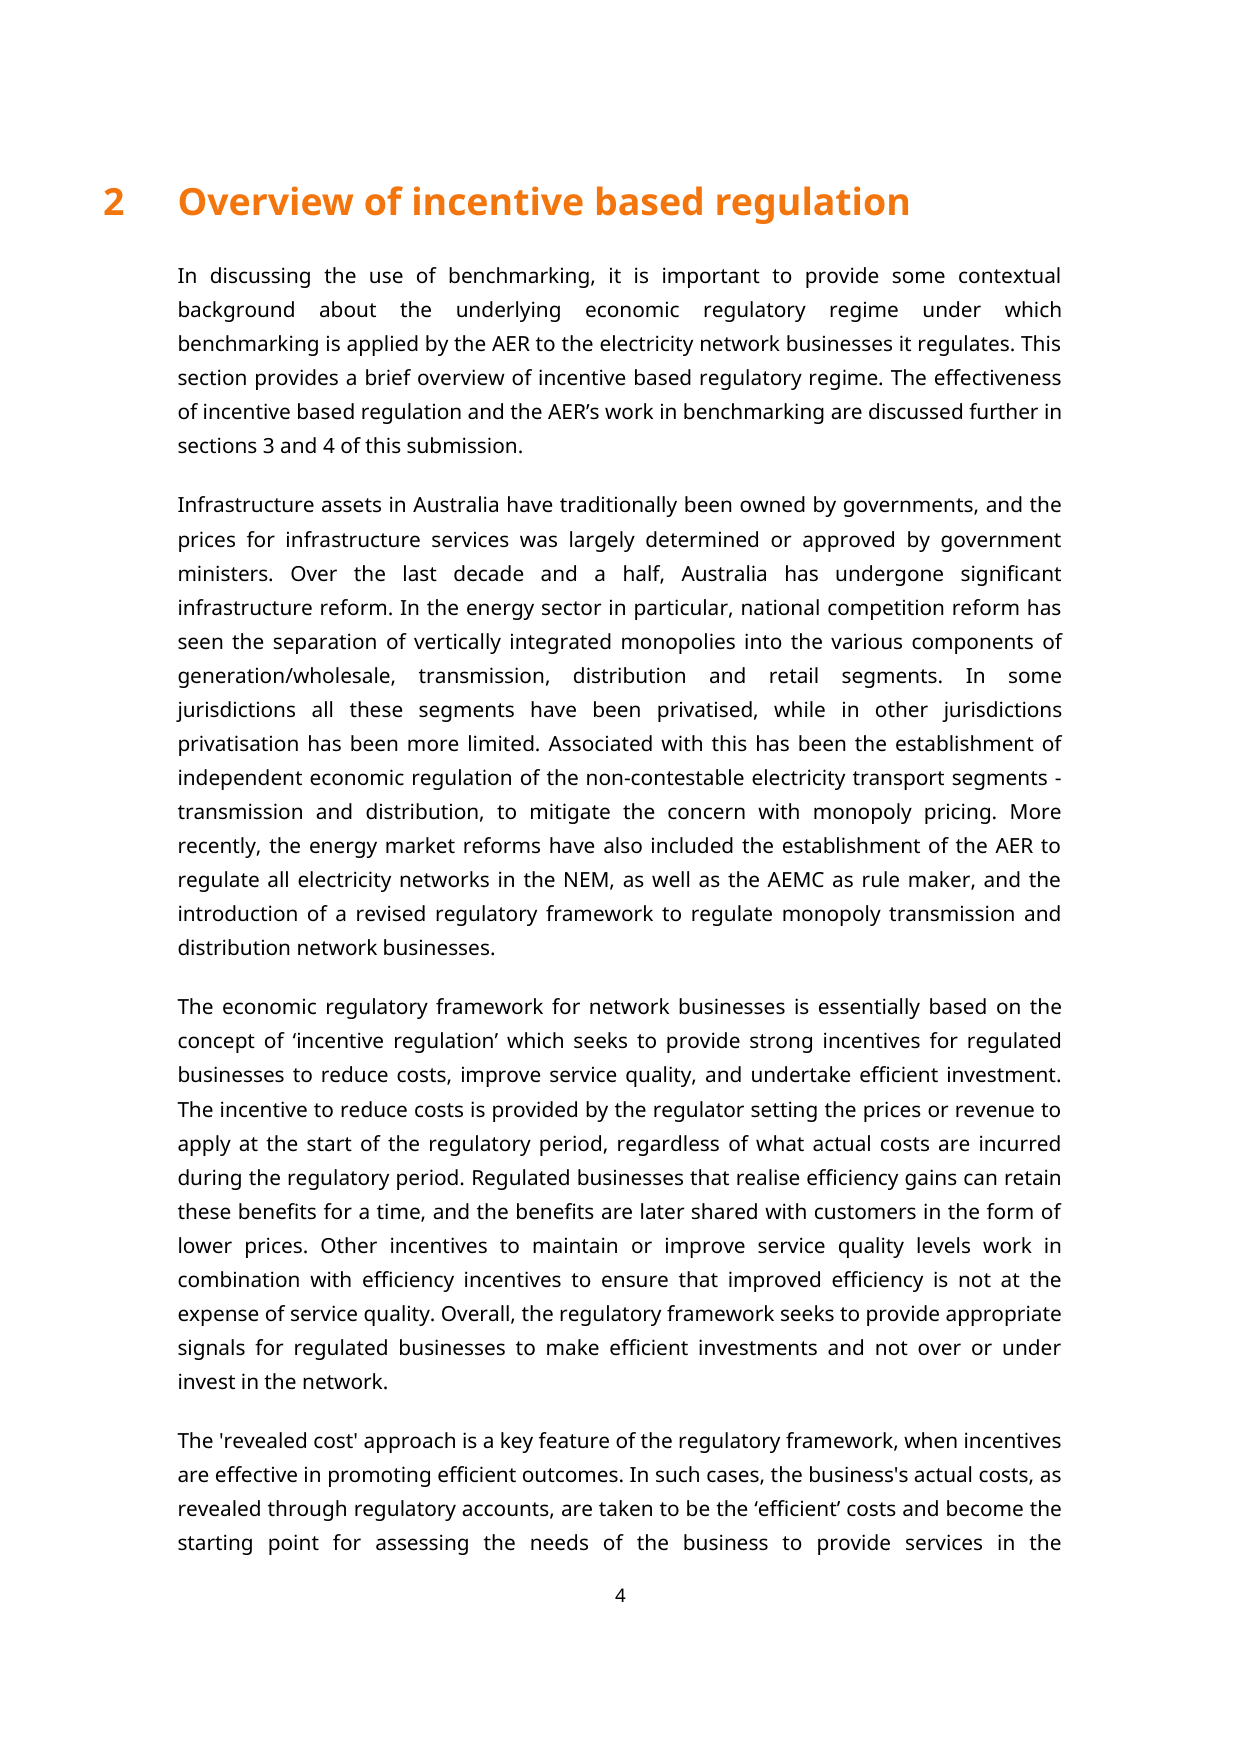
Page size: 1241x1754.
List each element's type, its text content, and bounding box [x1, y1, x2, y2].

subtitle Overview of incentive based regulation [103, 175, 1063, 226]
text In discussing the use of benchmarking, it is important to provide some contextual background about the underlying economic regulatory regime under which benchmarking is applied by the AER to the electricity network businesses it regulates. This section provides a brief overview of incentive based regulatory regime. The effectiveness of incentive based regulation and the AER’s work in benchmarking are discussed further in sections 3 and 4 of this submission. [177, 261, 1063, 460]
text Infrastructure assets in have traditionally been owned by governments, and the prices for infrastructure services was largely determined or approved by government ministers. Over the last decade and a half, has undergone significant infrastructure reform. In the energy sector in particular, national competition reform has seen the separation of vertically integrated monopolies into the various components of generation/wholesale, transmission, distribution and retail segments. In some jurisdictions all these segments have been privatised, while in other jurisdictions privatisation has been more limited. Associated with this has been the establishment of independent economic regulation of the non-contestable electricity transport segments - transmission and distribution, to mitigate the concern with monopoly pricing. More recently, the energy market reforms have also included the establishment of the AER to regulate all electricity networks in the NEM, as well as the AEMC as rule maker, and the introduction of a revised regulatory framework to regulate monopoly transmission and distribution network businesses. [177, 491, 1063, 962]
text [177, 1426, 1063, 1557]
text The economic regulatory framework for network businesses is essentially based on the concept of ‘incentive regulation’ which seeks to provide strong incentives for regulated businesses to reduce costs, improve service quality, and undertake efficient investment. The incentive to reduce costs is provided by the regulator setting the prices or revenue to apply at the start of the regulatory period, regardless of what actual costs are incurred during the regulatory period. Regulated businesses that realise efficiency gains can retain these benefits for a time, and the benefits are later shared with customers in the form of lower prices. Other incentives to maintain or improve service quality levels work in combination with efficiency incentives to ensure that improved efficiency is not at the expense of service quality. Overall, the regulatory framework seeks to provide appropriate signals for regulated businesses to make efficient investments and not over or under invest in the network. [177, 992, 1063, 1396]
